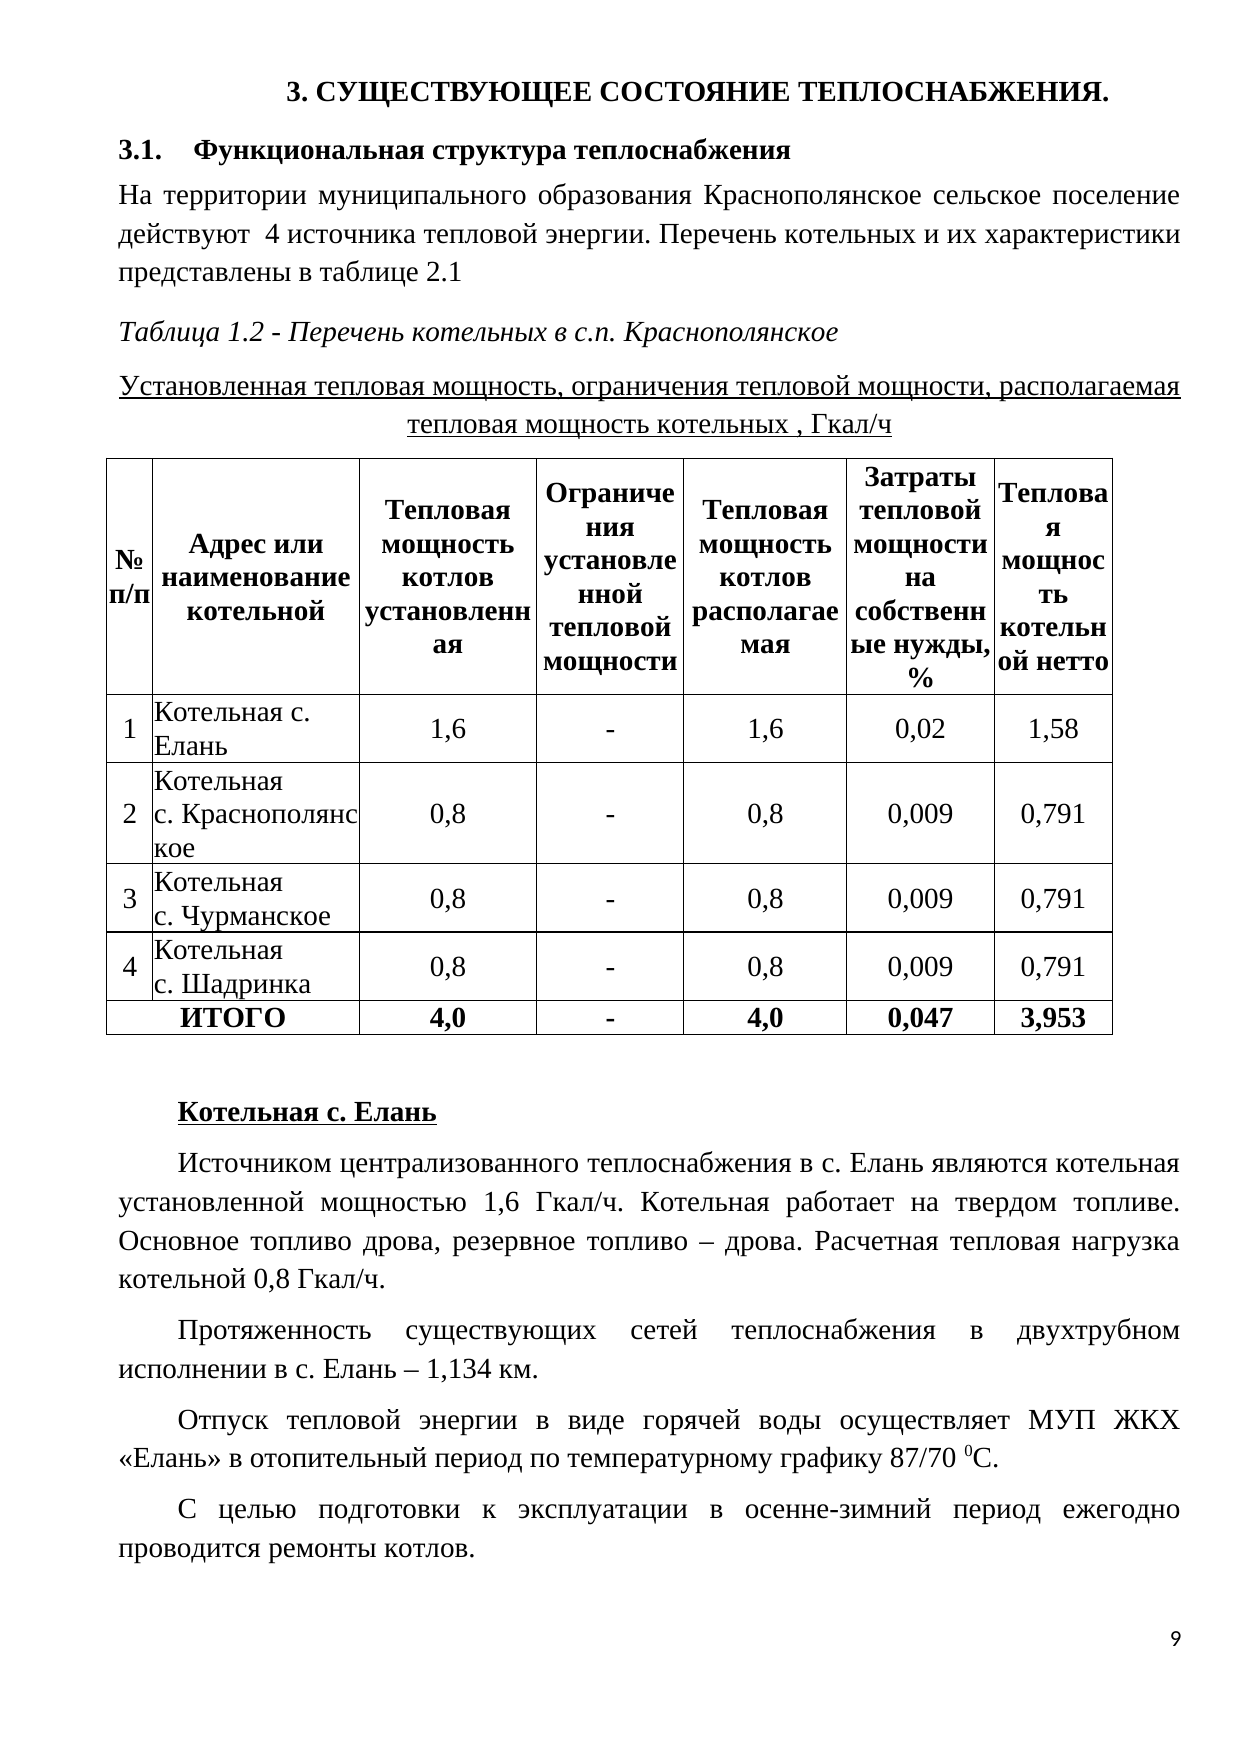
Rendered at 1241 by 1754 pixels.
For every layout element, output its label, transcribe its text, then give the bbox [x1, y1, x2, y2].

table_header Адрес или наименование котельной [153, 459, 359, 693]
table_header № п/п [107, 459, 152, 693]
table_cell 1,6 [360, 695, 536, 762]
table_cell 0,8 [360, 864, 536, 931]
subtitle Функциональная структура теплоснабжения [118, 132, 1181, 166]
table_cell 0,009 [847, 763, 994, 863]
text На территории муниципального образования Краснополянское сельское поселение действуют 4 источника тепловой энергии. Перечень котельных и их характеристики представлены в таблице 2.1 [118, 177, 1181, 288]
table_cell Котельная с. Краснополянское [153, 763, 359, 863]
table_cell - [537, 933, 683, 999]
table_cell 0,009 [847, 864, 994, 931]
table_cell 3 [107, 864, 152, 931]
table_header Тепловая мощность котельной нетто [995, 459, 1112, 693]
table_cell ИТОГО [107, 1001, 359, 1034]
table_cell - [537, 864, 683, 931]
subtitle 3. СУЩЕСТВУЮЩЕЕ СОСТОЯНИЕ ТЕПЛОСНАБЖЕНИЯ. [177, 74, 1181, 107]
table_cell 0,8 [360, 933, 536, 999]
table_cell 0,009 [847, 933, 994, 999]
text Источником централизованного теплоснабжения в с. Елань являются котельная установленной мощностью 1,6 Гкал/ч. Котельная работает на твердом топливе. Основное топливо дрова, резервное топливо – дрова. Расчетная тепловая нагрузка котельной 0,8 Гкал/ч. [118, 1146, 1181, 1295]
table_cell 0,8 [684, 864, 846, 931]
text С целью подготовки к эксплуатации в осенне-зимний период ежегодно проводится ремонты котлов. [118, 1491, 1181, 1563]
table_cell - [537, 695, 683, 762]
table_cell 1,58 [995, 695, 1112, 762]
table_cell - [537, 1001, 683, 1034]
table_cell 4 [107, 933, 152, 999]
table_cell - [537, 763, 683, 863]
table_cell 1 [107, 695, 152, 762]
table_cell 3,953 [995, 1001, 1112, 1034]
table_cell 0,02 [847, 695, 994, 762]
table_cell 4,0 [360, 1001, 536, 1034]
table_cell 2 [107, 763, 152, 863]
text Установленная тепловая мощность, ограничения тепловой мощности, располагаемая тепловая мощность котельных , Гкал/ч [118, 398, 1181, 440]
table_header Тепловая мощность котлов установленная [360, 459, 536, 693]
table_cell Котельная с. Елань [153, 695, 359, 762]
table_header Затраты тепловой мощности на собственные нужды, % [847, 459, 994, 693]
table_cell 0,791 [995, 864, 1112, 931]
text Отпуск тепловой энергии в виде горячей воды осуществляет МУП ЖКХ «Елань» в отопительный период по температурному графику 87/70 0С. [118, 1402, 1181, 1474]
table_cell Котельная с. Чурманское [153, 864, 359, 931]
table_cell 0,8 [360, 763, 536, 863]
table_cell 0,791 [995, 933, 1112, 999]
table_header Ограничения установленной тепловой мощности [537, 459, 683, 693]
table_cell 4,0 [684, 1001, 846, 1034]
table_header Тепловая мощность котлов располагаемая [684, 459, 846, 693]
table_cell Котельная с. Шадринка [153, 933, 359, 999]
table_cell 1,6 [684, 695, 846, 762]
text Котельная с. Елань [118, 1094, 1181, 1128]
text Установленная тепловая мощность, ограничения тепловой мощности, располагаемая тепловая мощность котельных , Гкал/ч [118, 368, 1181, 397]
table_cell 0,047 [847, 1001, 994, 1034]
text Протяженность существующих сетей теплоснабжения в двухтрубном исполнении в с. Елань – 1,134 км. [118, 1312, 1181, 1384]
table_cell 0,8 [684, 763, 846, 863]
table_cell 0,791 [995, 763, 1112, 863]
table_cell 0,8 [684, 933, 846, 999]
